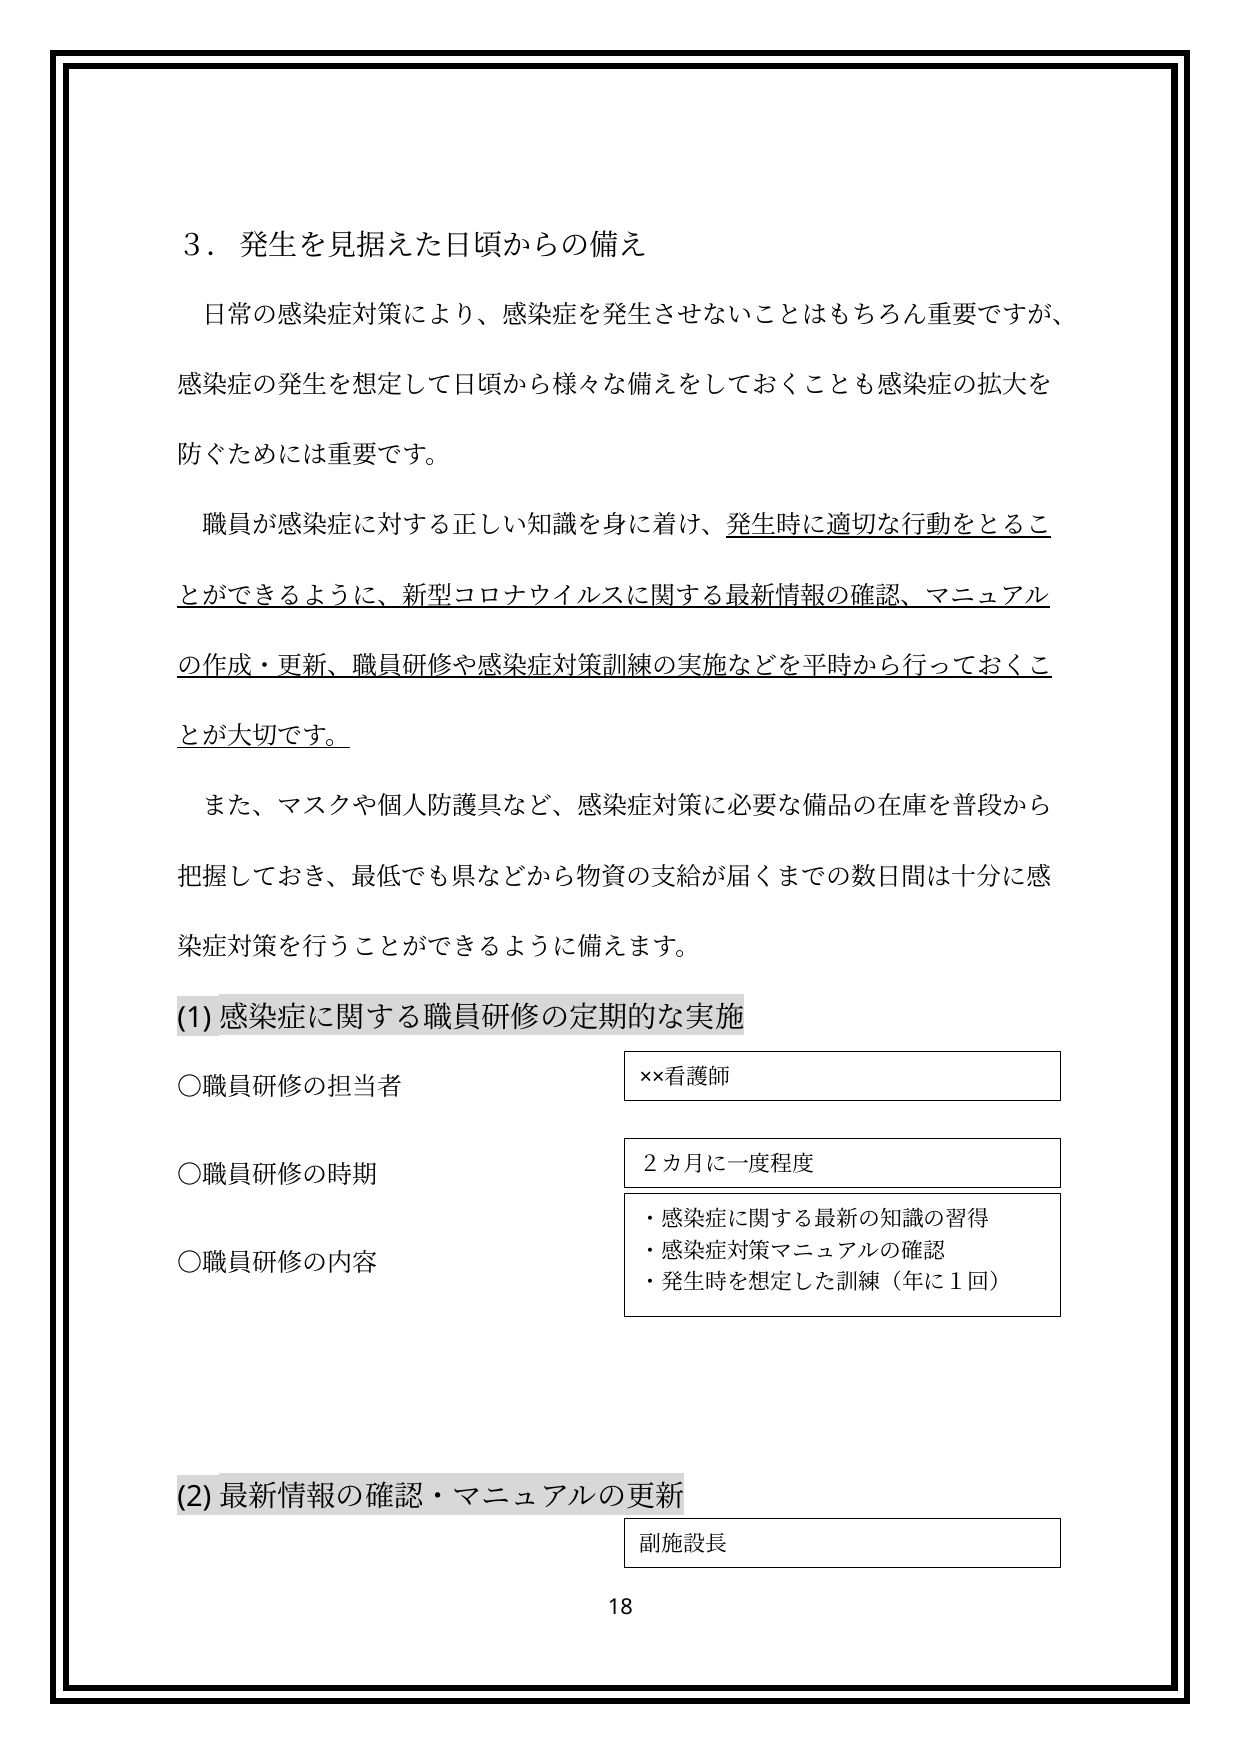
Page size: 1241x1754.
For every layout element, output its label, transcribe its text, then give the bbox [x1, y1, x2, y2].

text 〇職員研修の時期 [177, 1138, 1063, 1208]
text 日常の感染症対策により、感染症を発生させないことはもちろん重要ですが、感染症の発生を想定して日頃から様々な備えをしておくことも感染症の拡大を防ぐためには重要です。 [177, 277, 1063, 488]
text (1) 感染症に関する職員研修の定期的な実施 [177, 979, 1063, 1050]
text 職員が感染症に対する正しい知識を身に着け、発生時に適切な行動をとることができるように、新型コロナウイルスに関する最新情報の確認、マニュアルの作成・更新、職員研修や感染症対策訓練の実施などを平時から行っておくことが大切です。 [177, 488, 1063, 769]
text また、マスクや個人防護具など、感染症対策に必要な備品の在庫を普段から把握しておき、最低でも県などから物資の支給が届くまでの数日間は十分に感染症対策を行うことができるように備えます。 [177, 769, 1063, 979]
list 発生を見据えた日頃からの備え [177, 207, 1063, 277]
text (2) 最新情報の確認・マニュアルの更新 [177, 1459, 1063, 1529]
text 〇職員研修の内容 [177, 1226, 624, 1296]
text 〇職員研修の担当者 [177, 1050, 1063, 1120]
